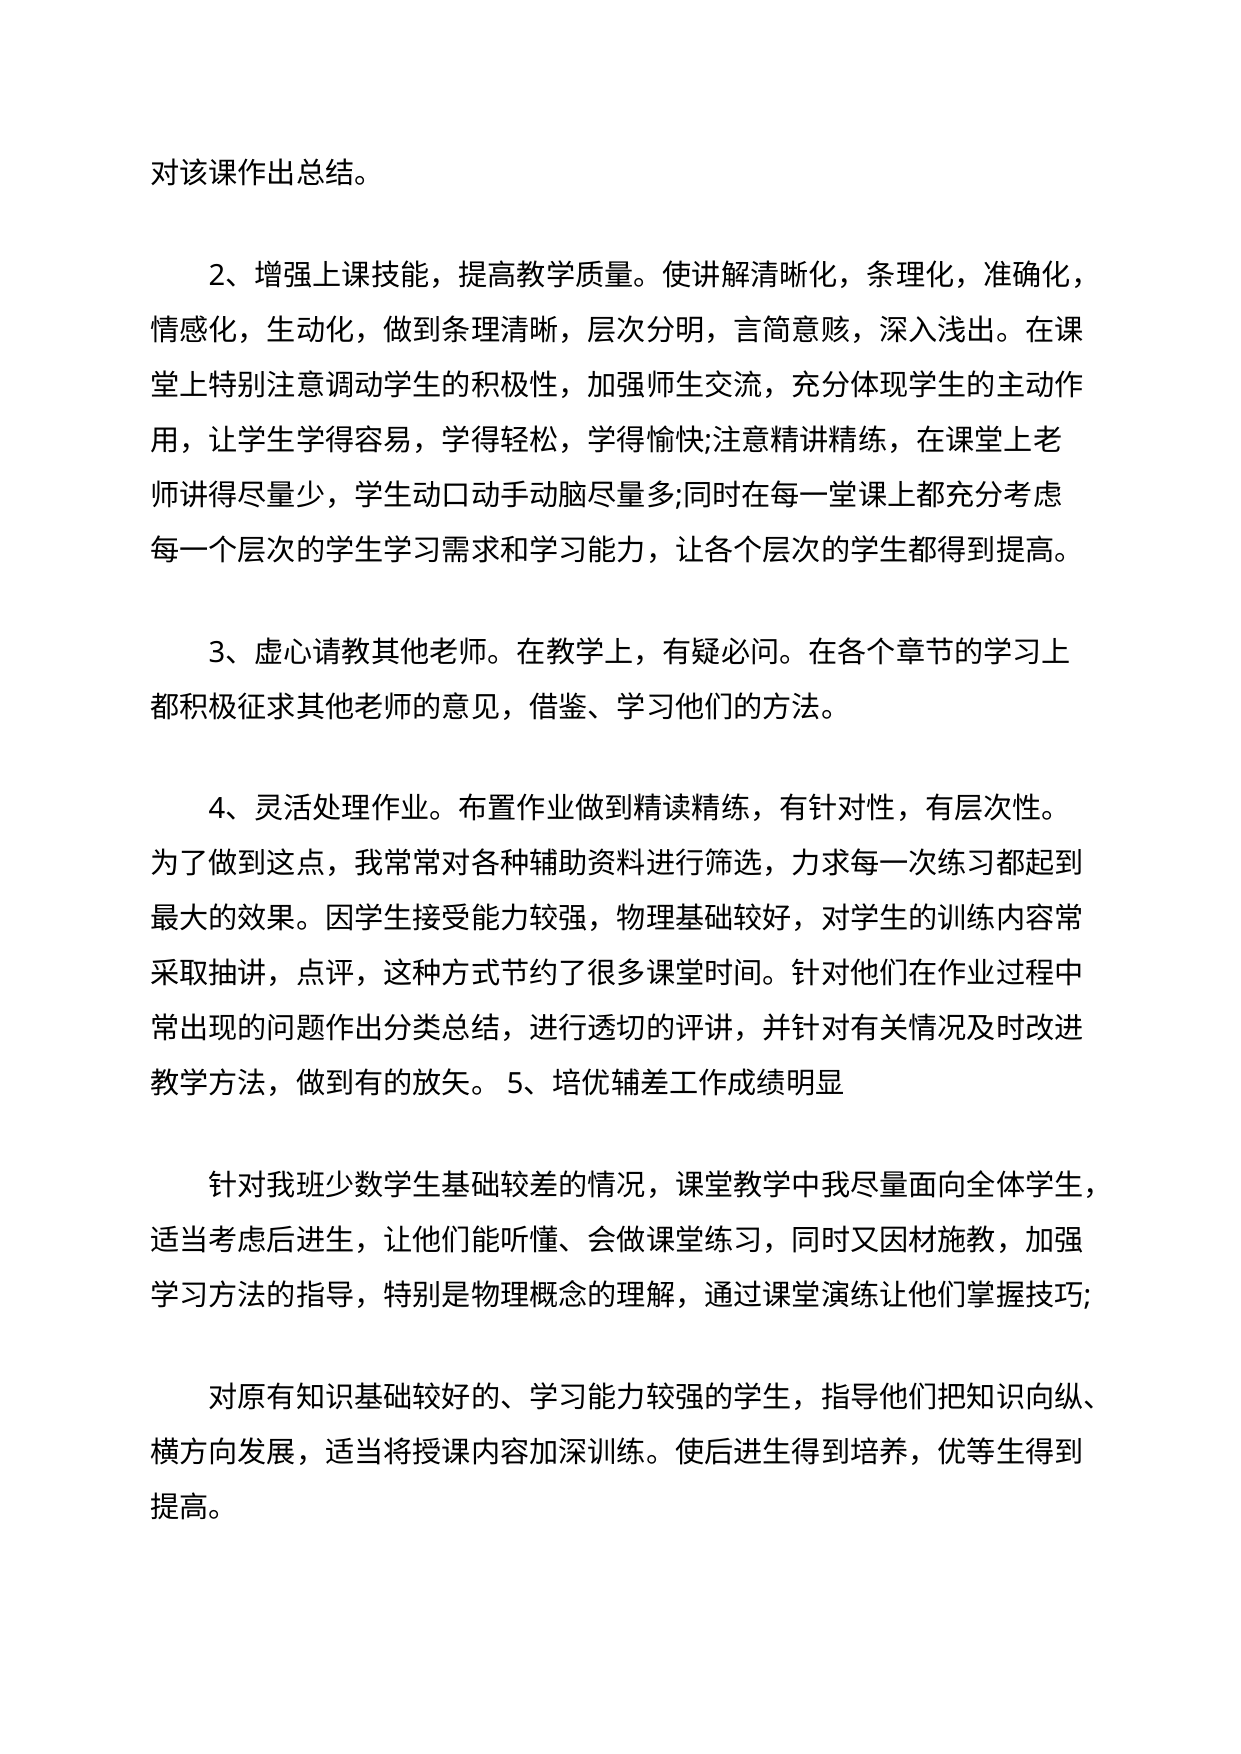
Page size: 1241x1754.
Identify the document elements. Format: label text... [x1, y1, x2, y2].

text 2、增强上课技能，提高教学质量。使讲解清晰化，条理化，准确化，情感化，生动化，做到条理清晰，层次分明，言简意赅，深入浅出。在课堂上特别注意调动学生的积极性，加强师生交流，充分体现学生的主动作用，让学生学得容易，学得轻松，学得愉快;注意精讲精练，在课堂上老师讲得尽量少，学生动口动手动脑尽量多;同时在每一堂课上都充分考虑每一个层次的学生学习需求和学习能力，让各个层次的学生都得到提高。 [150, 252, 1090, 569]
text 3、虚心请教其他老师。在教学上，有疑必问。在各个章节的学习上都积极征求其他老师的意见，借鉴、学习他们的方法。 [150, 628, 1090, 726]
text 4、灵活处理作业。布置作业做到精读精练，有针对性，有层次性。为了做到这点，我常常对各种辅助资料进行筛选，力求每一次练习都起到最大的效果。因学生接受能力较强，物理基础较好，对学生的训练内容常采取抽讲，点评，这种方式节约了很多课堂时间。针对他们在作业过程中常出现的问题作出分类总结，进行透切的评讲，并针对有关情况及时改进教学方法，做到有的放矢。 5、培优辅差工作成绩明显 [150, 785, 1090, 1102]
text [150, 150, 1090, 192]
text 对原有知识基础较好的、学习能力较强的学生，指导他们把知识向纵、横方向发展，适当将授课内容加深训练。使后进生得到培养，优等生得到提高。 [150, 1373, 1090, 1526]
text 针对我班少数学生基础较差的情况，课堂教学中我尽量面向全体学生，适当考虑后进生，让他们能听懂、会做课堂练习，同时又因材施教，加强学习方法的指导，特别是物理概念的理解，通过课堂演练让他们掌握技巧; [150, 1162, 1090, 1314]
